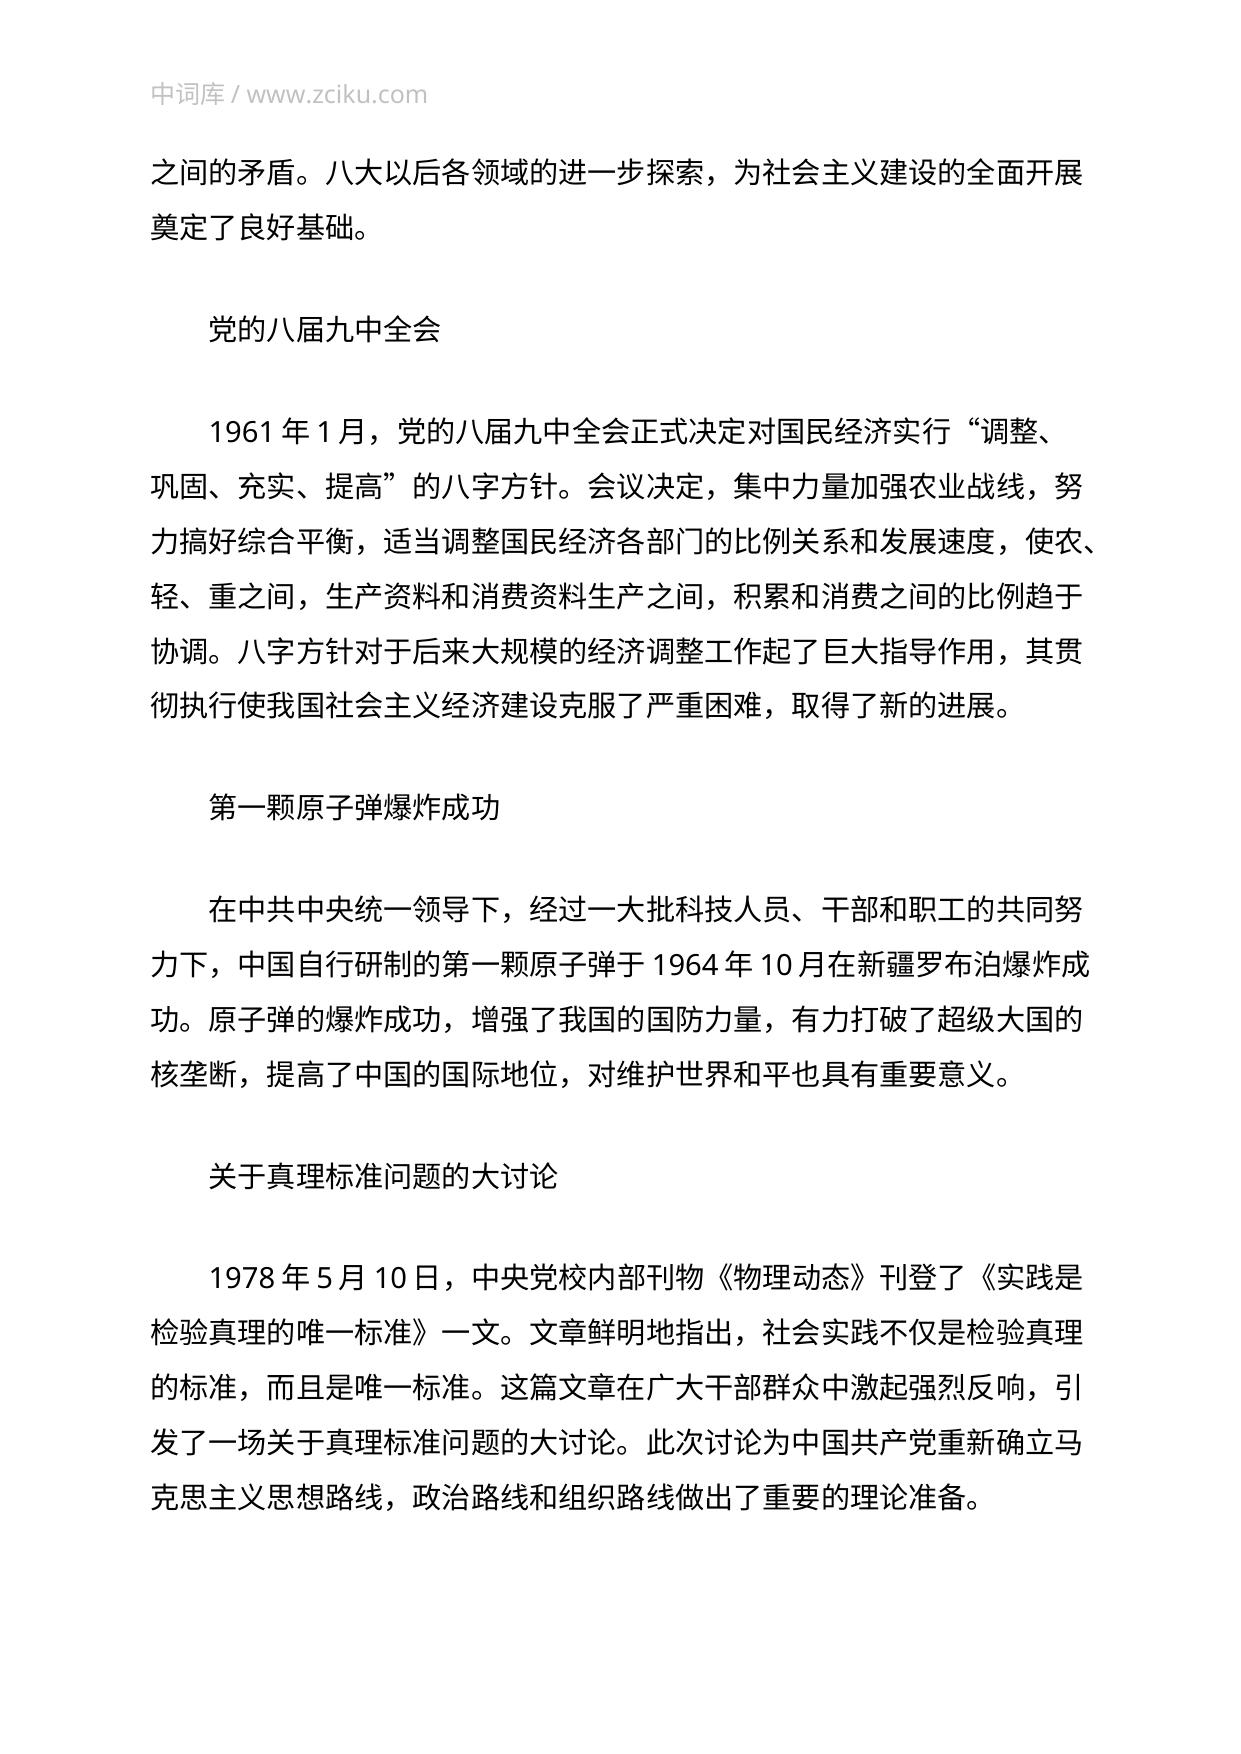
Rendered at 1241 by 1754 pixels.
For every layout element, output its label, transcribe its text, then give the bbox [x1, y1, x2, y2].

text 在中共中央统一领导下，经过一大批科技人员、干部和职工的共同努力下，中国自行研制的第一颗原子弹于1964年10月在新疆罗布泊爆炸成功。原子弹的爆炸成功，增强了我国的国防力量，有力打破了超级大国的核垄断，提高了中国的国际地位，对维护世界和平也具有重要意义。 [150, 887, 1090, 1094]
text 党的八届九中全会 [150, 307, 1090, 349]
text 1978年5月10日，中央党校内部刊物《物理动态》刊登了《实践是检验真理的唯一标准》一文。文章鲜明地指出，社会实践不仅是检验真理的标准，而且是唯一标准。这篇文章在广大干部群众中激起强烈反响，引发了一场关于真理标准问题的大讨论。此次讨论为中国共产党重新确立马克思主义思想路线，政治路线和组织路线做出了重要的理论准备。 [150, 1255, 1090, 1517]
text 1961年1月，党的八届九中全会正式决定对国民经济实行“调整、巩固、充实、提高”的八字方针。会议决定，集中力量加强农业战线，努力搞好综合平衡，适当调整国民经济各部门的比例关系和发展速度，使农、轻、重之间，生产资料和消费资料生产之间，积累和消费之间的比例趋于协调。八字方针对于后来大规模的经济调整工作起了巨大指导作用，其贯彻执行使我国社会主义经济建设克服了严重困难，取得了新的进展。 [150, 408, 1090, 725]
text 关于真理标准问题的大讨论 [150, 1153, 1090, 1195]
text 第一颗原子弹爆炸成功 [150, 785, 1090, 827]
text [150, 150, 1090, 247]
